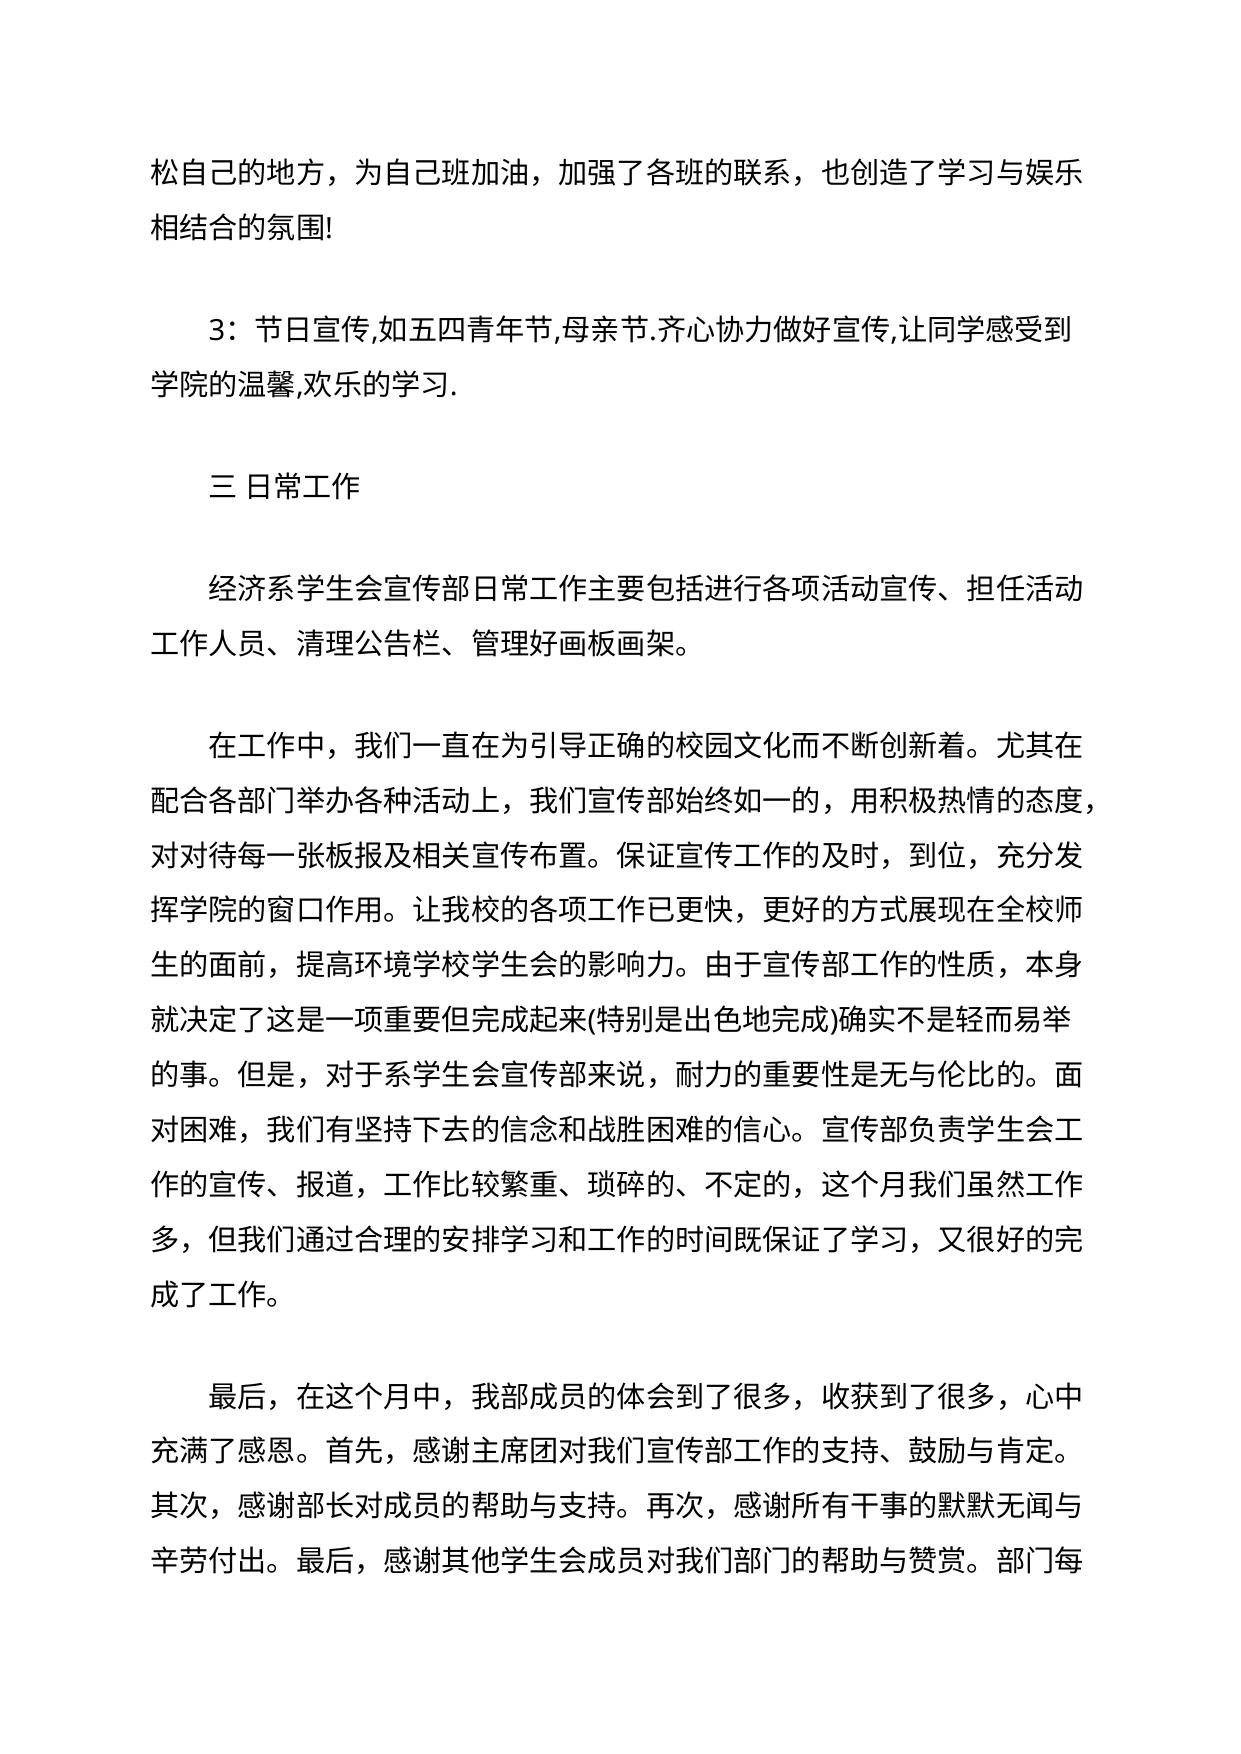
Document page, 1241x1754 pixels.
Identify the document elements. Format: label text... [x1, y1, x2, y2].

text 在工作中，我们一直在为引导正确的校园文化而不断创新着。尤其在配合各部门举办各种活动上，我们宣传部始终如一的，用积极热情的态度，对对待每一张板报及相关宣传布置。保证宣传工作的及时，到位，充分发挥学院的窗口作用。让我校的各项工作已更快，更好的方式展现在全校师生的面前，提高环境学校学生会的影响力。由于宣传部工作的性质，本身就决定了这是一项重要但完成起来(特别是出色地完成)确实不是轻而易举的事。但是，对于系学生会宣传部来说，耐力的重要性是无与伦比的。面对困难，我们有坚持下去的信念和战胜困难的信心。宣传部负责学生会工作的宣传、报道，工作比较繁重、琐碎的、不定的，这个月我们虽然工作多，但我们通过合理的安排学习和工作的时间既保证了学习，又很好的完成了工作。 [150, 722, 1090, 1314]
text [150, 150, 1090, 247]
text 经济系学生会宣传部日常工作主要包括进行各项活动宣传、担任活动工作人员、清理公告栏、管理好画板画架。 [150, 566, 1090, 663]
text 三 日常工作 [150, 464, 1090, 506]
text 3：节日宣传,如五四青年节,母亲节.齐心协力做好宣传,让同学感受到学院的温馨,欢乐的学习. [150, 307, 1090, 404]
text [150, 1373, 1090, 1580]
